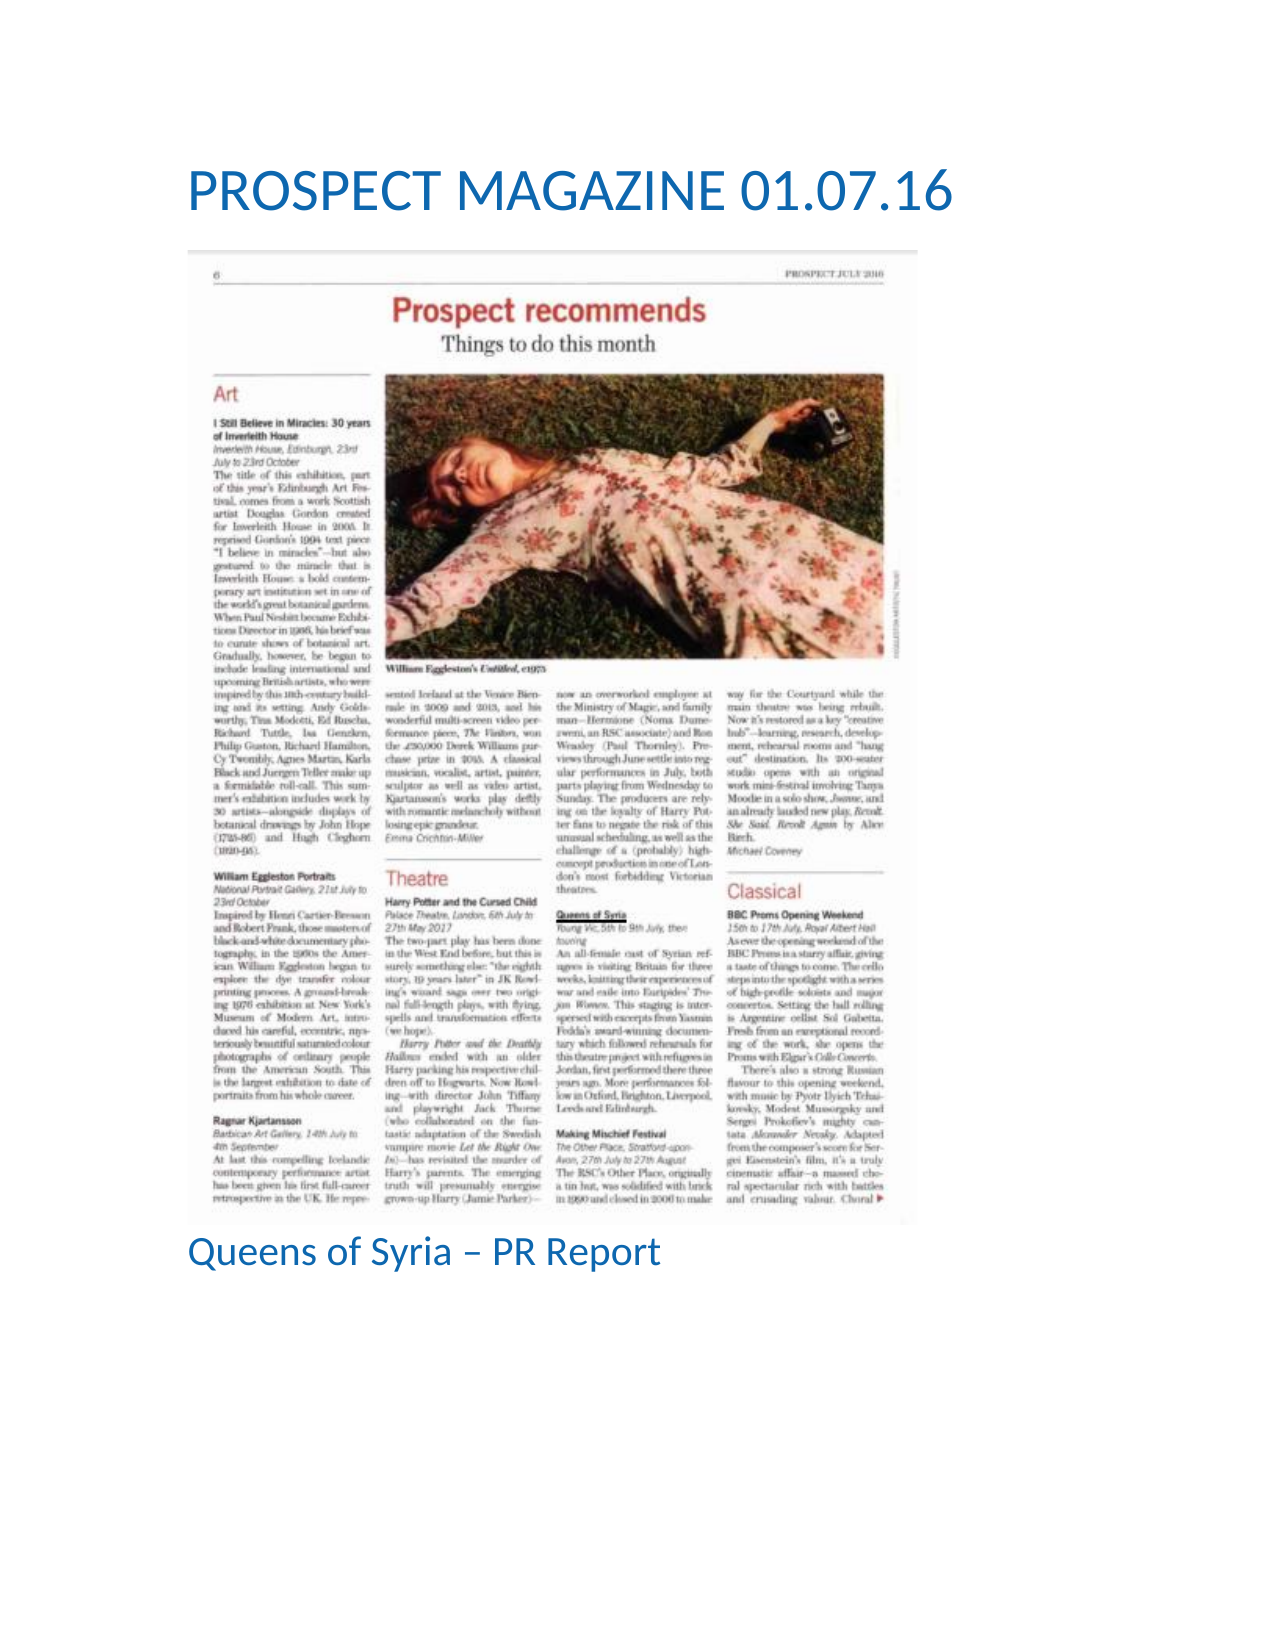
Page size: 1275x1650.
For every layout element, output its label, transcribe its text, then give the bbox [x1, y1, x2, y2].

picture [187, 250, 918, 1225]
text PROSPECT MAGAZINE 01.07.16 [187, 150, 1087, 225]
text Queens of Syria – PR Report [187, 1225, 1087, 1276]
